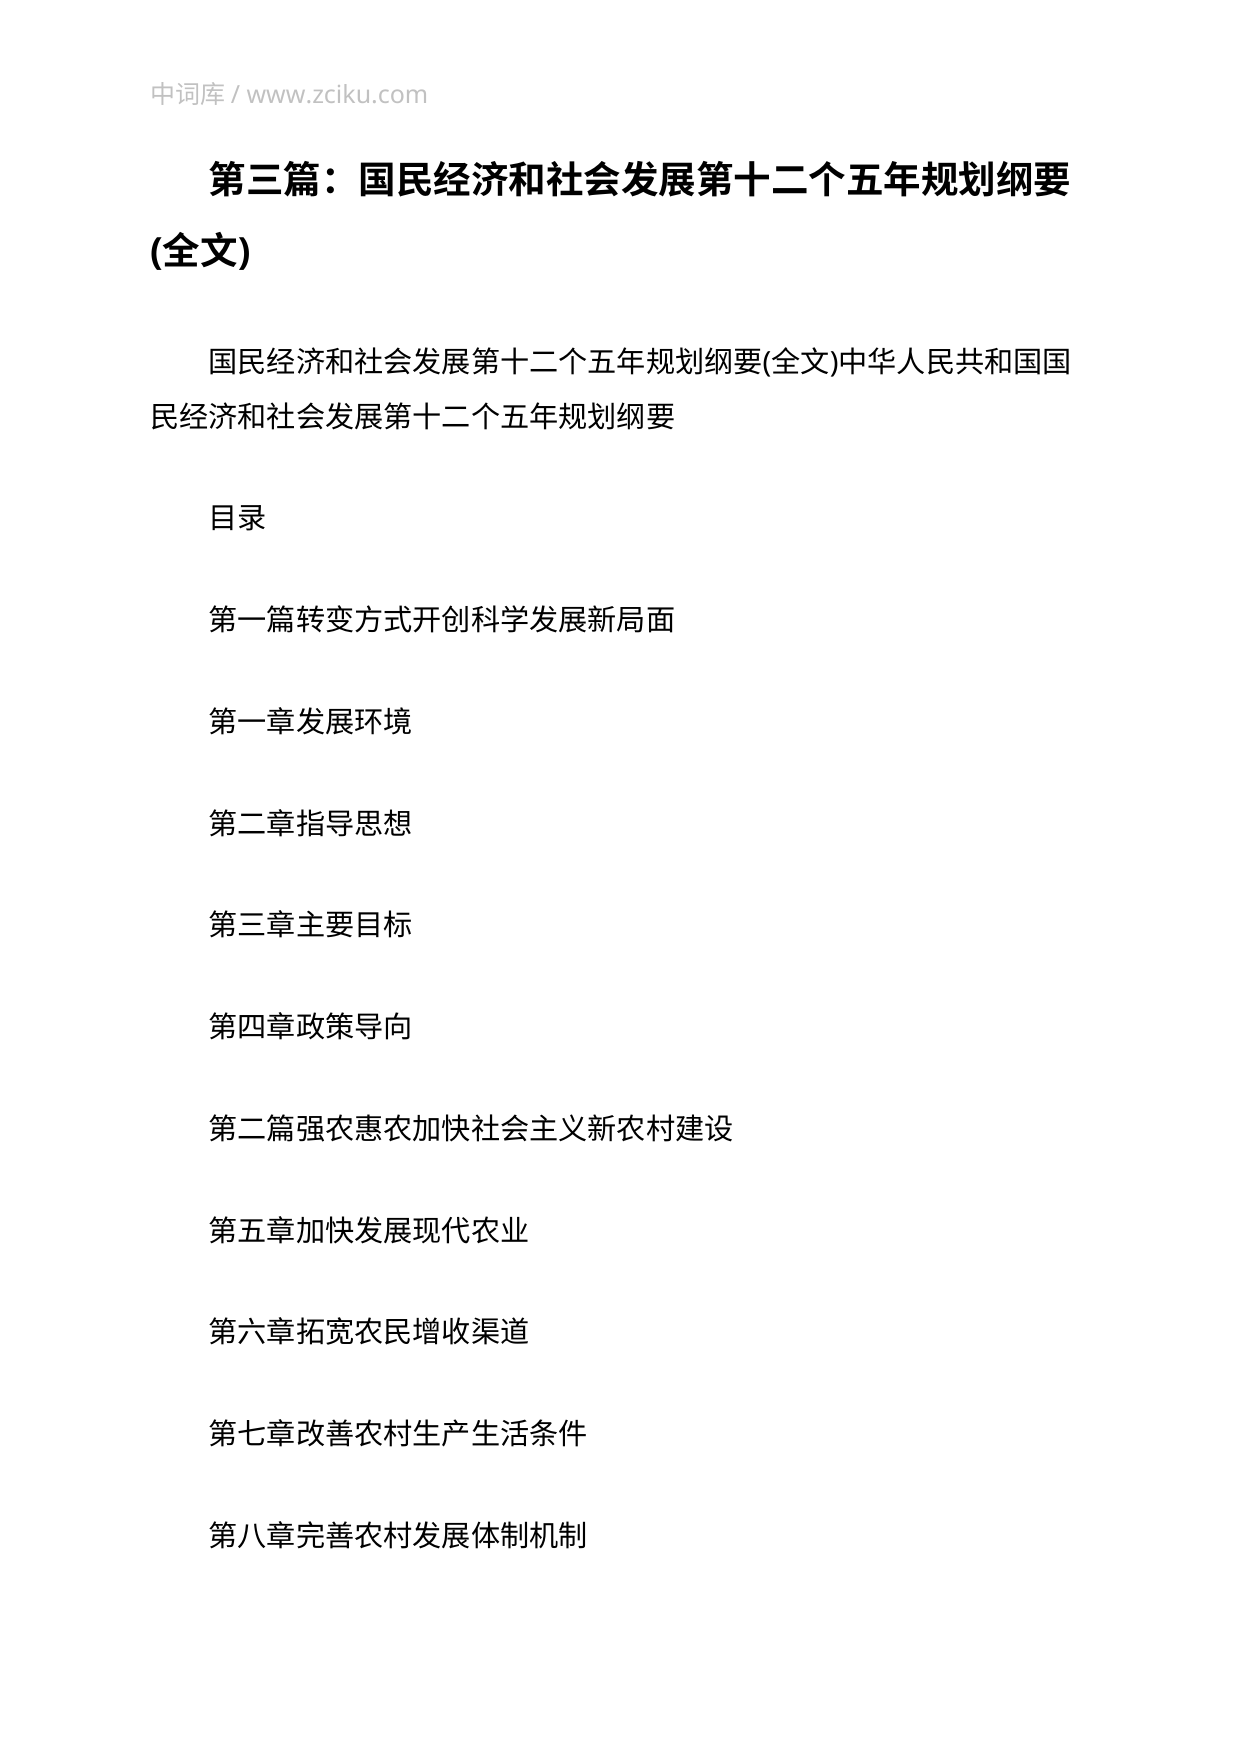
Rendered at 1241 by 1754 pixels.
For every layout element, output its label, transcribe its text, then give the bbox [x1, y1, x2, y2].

text 第四章政策导向 [150, 1004, 1090, 1046]
text 第三章主要目标 [150, 902, 1090, 944]
text 第一篇转变方式开创科学发展新局面 [150, 597, 1090, 639]
text 第八章完善农村发展体制机制 [150, 1513, 1090, 1555]
text 第五章加快发展现代农业 [150, 1207, 1090, 1249]
text 第一章发展环境 [150, 698, 1090, 741]
text 第二篇强农惠农加快社会主义新农村建设 [150, 1106, 1090, 1148]
text 第七章改善农村生产生活条件 [150, 1411, 1090, 1453]
text 第六章拓宽农民增收渠道 [150, 1309, 1090, 1351]
text 目录 [150, 495, 1090, 537]
text 国民经济和社会发展第十二个五年规划纲要(全文)中华人民共和国国民经济和社会发展第十二个五年规划纲要 [150, 338, 1090, 435]
text 第三篇：国民经济和社会发展第十二个五年规划纲要(全文) [150, 150, 1090, 275]
text 第二章指导思想 [150, 800, 1090, 842]
